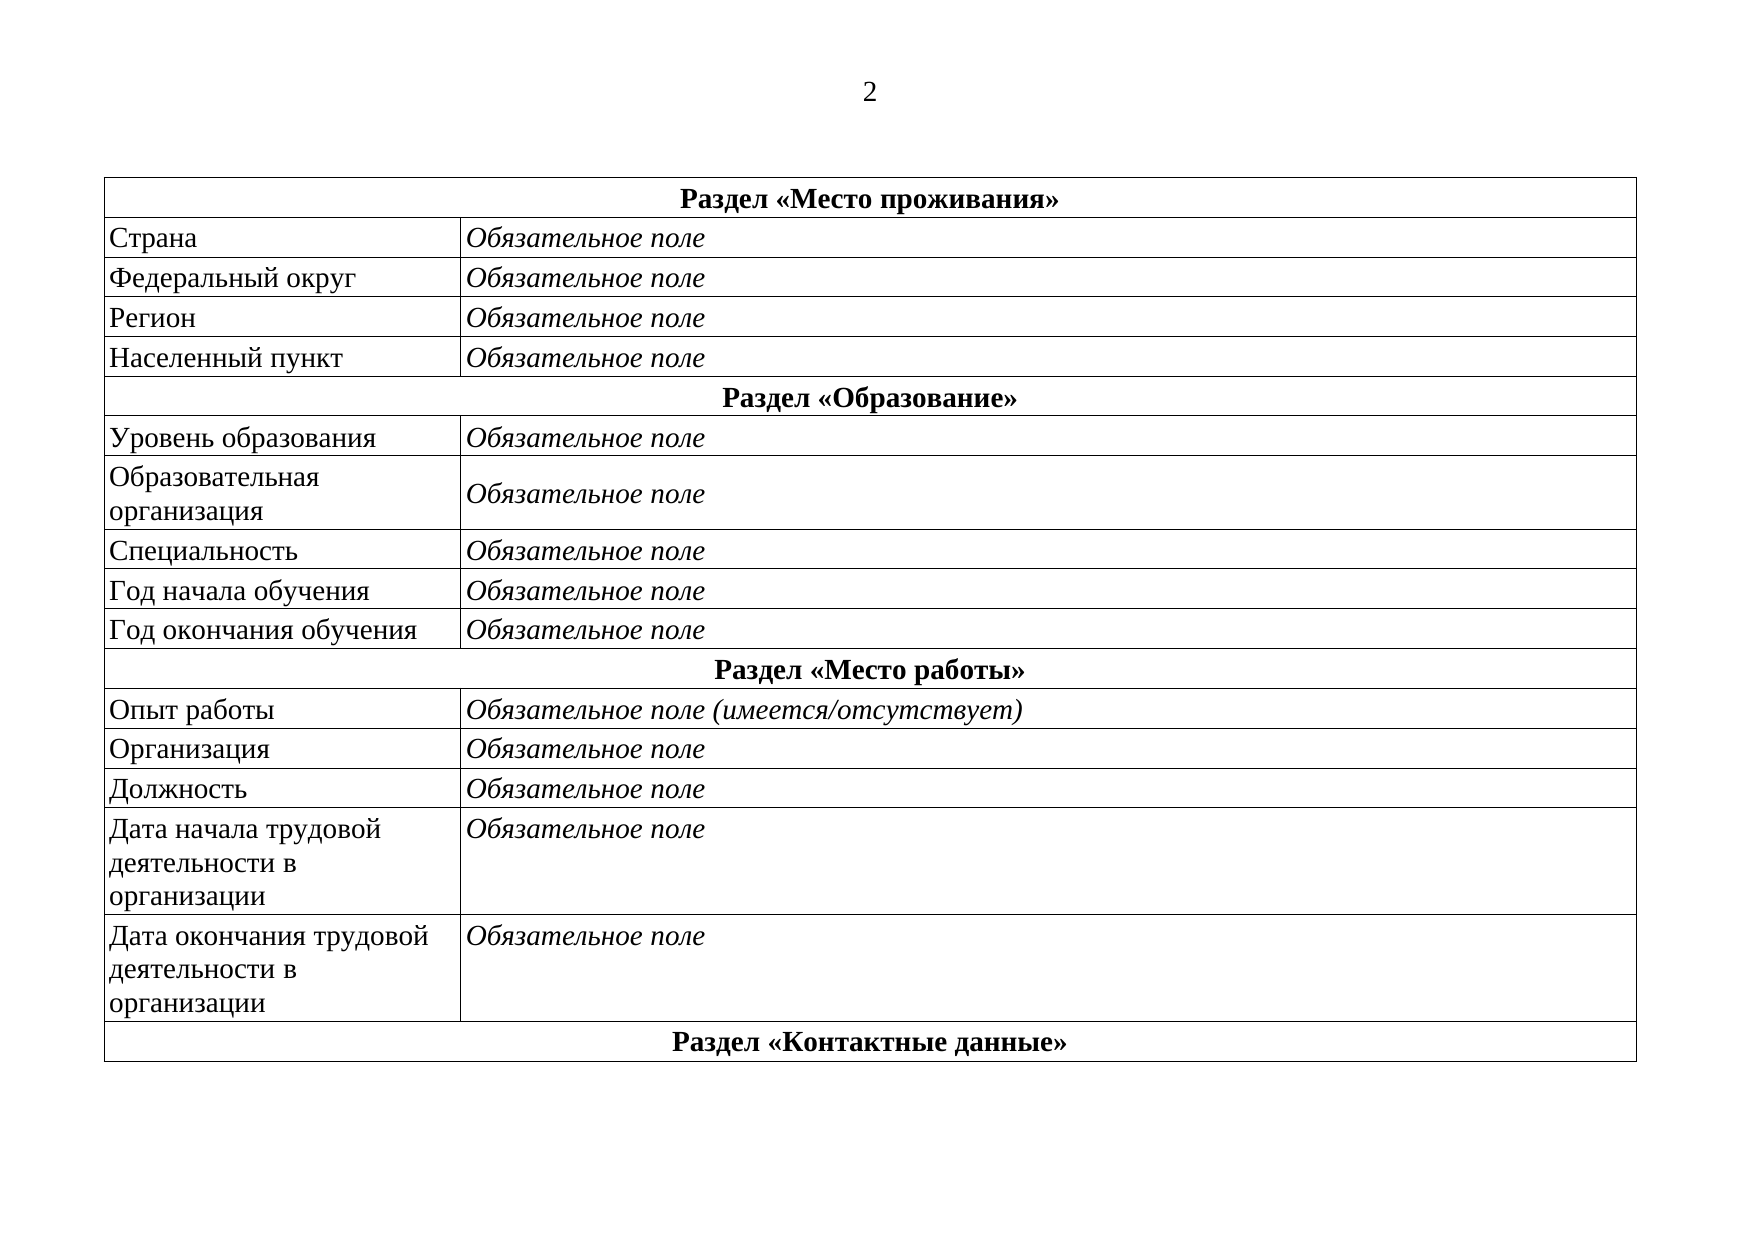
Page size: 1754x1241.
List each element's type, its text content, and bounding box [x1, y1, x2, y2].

table_cell Обязательное поле (имеется/отсутствует) [461, 689, 1636, 727]
table_cell Обязательное поле [461, 456, 1636, 529]
table_cell Обязательное поле [461, 258, 1636, 296]
table_cell Федеральный округ [105, 258, 460, 296]
table_cell Год начала обучения [105, 569, 460, 608]
table_cell Страна [105, 218, 460, 257]
table_cell Обязательное поле [461, 769, 1636, 807]
table_cell Обязательное поле [461, 915, 1636, 1021]
table_cell Обязательное поле [461, 297, 1636, 336]
table_cell Уровень образования [105, 416, 460, 455]
table_cell Раздел «Контактные данные» [105, 1022, 1636, 1061]
table_cell Населенный пункт [105, 337, 460, 376]
table_cell Обязательное поле [461, 729, 1636, 767]
table_cell Должность [105, 769, 460, 807]
table_cell Раздел «Место работы» [105, 649, 1636, 688]
table_cell Обязательное поле [461, 218, 1636, 257]
table_cell Обязательное поле [461, 808, 1636, 914]
table_cell Обязательное поле [461, 609, 1636, 648]
table_header Раздел «Место проживания» [105, 178, 1636, 217]
table_cell Организация [105, 729, 460, 767]
table_cell Дата окончания трудовой деятельности в организации [105, 915, 460, 1021]
table_cell Обязательное поле [461, 416, 1636, 455]
table_cell Обязательное поле [461, 530, 1636, 568]
table_cell Регион [105, 297, 460, 336]
table_cell Раздел «Образование» [105, 377, 1636, 415]
table_cell Дата начала трудовой деятельности в организации [105, 808, 460, 914]
table_cell Специальность [105, 530, 460, 568]
table_cell Обязательное поле [461, 337, 1636, 376]
table_cell Образовательная организация [105, 456, 460, 529]
table_cell Опыт работы [105, 689, 460, 727]
table_cell Год окончания обучения [105, 609, 460, 648]
table_cell Обязательное поле [461, 569, 1636, 608]
